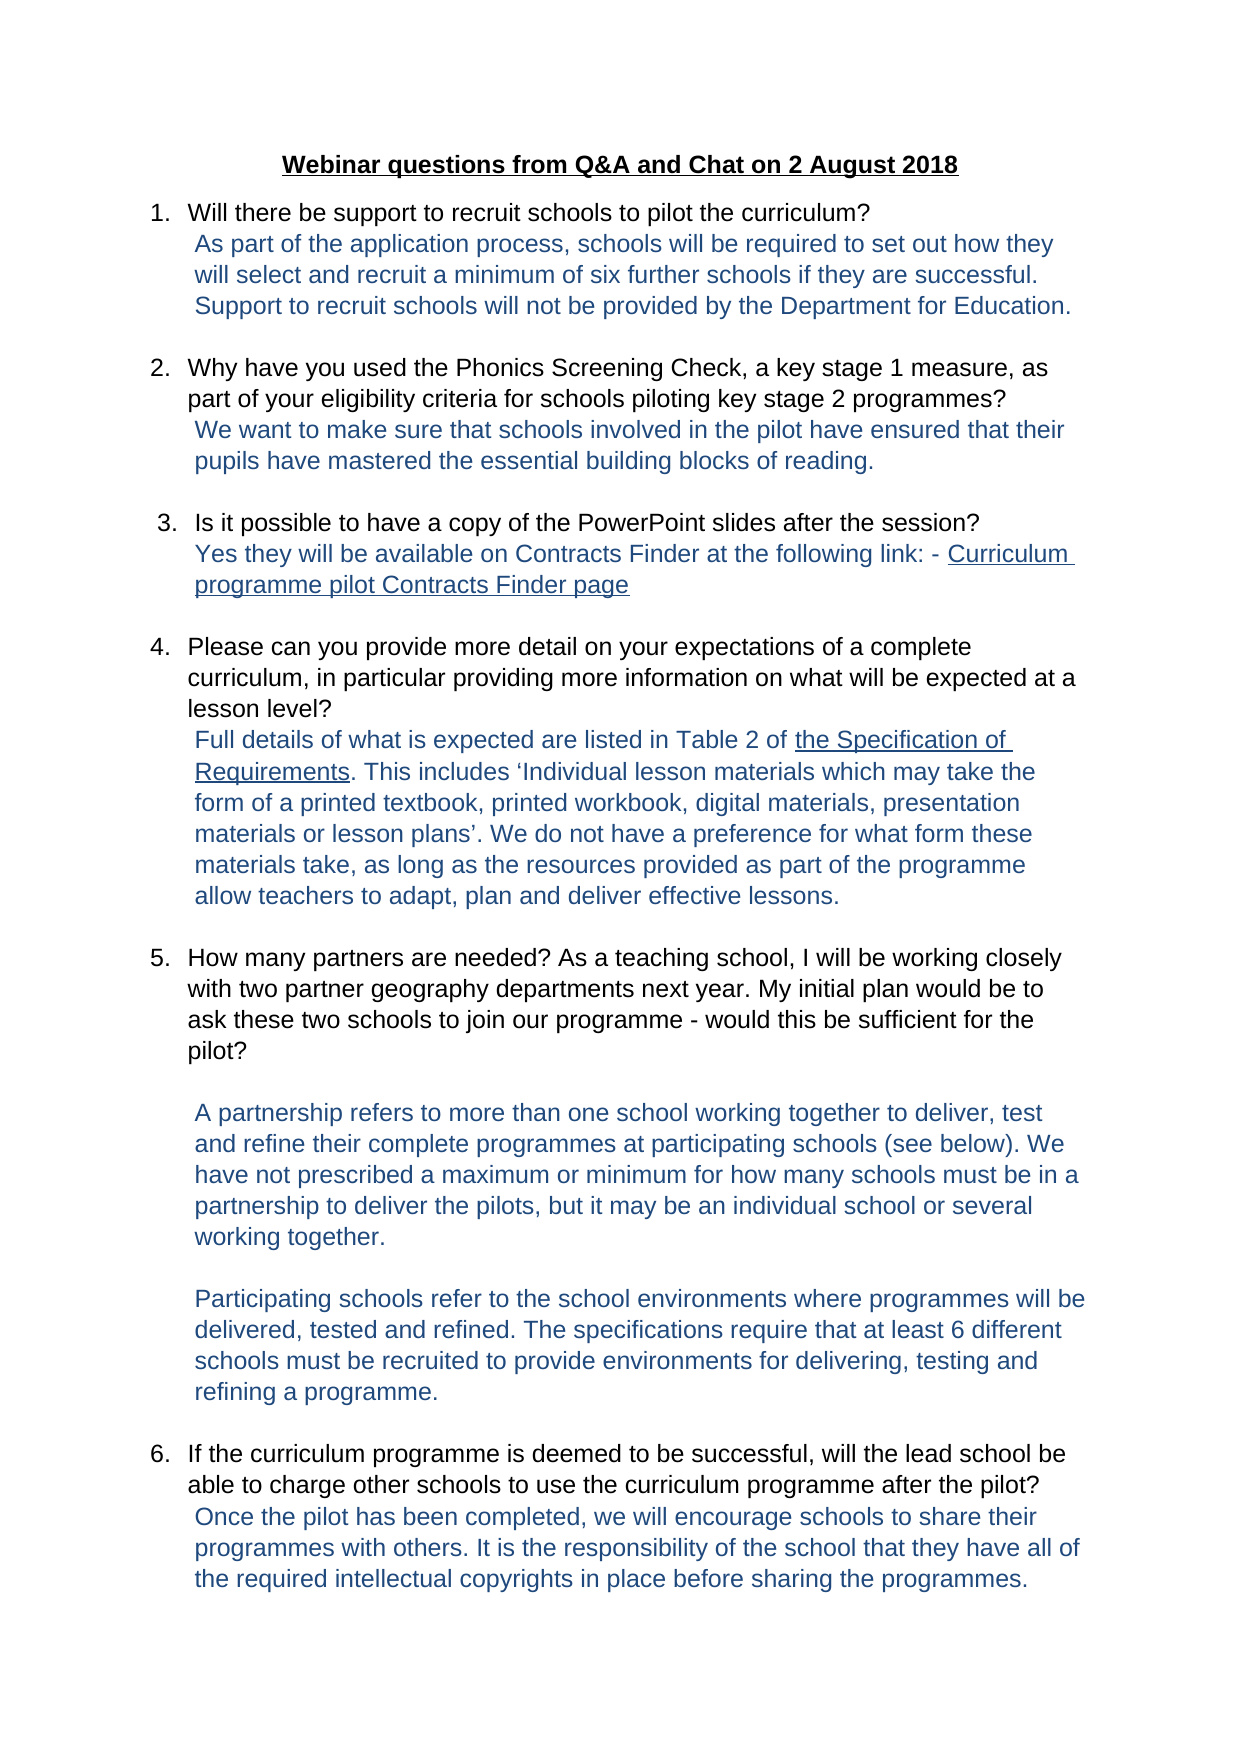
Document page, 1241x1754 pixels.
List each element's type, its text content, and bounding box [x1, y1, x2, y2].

list If the curriculum programme is deemed to be successful, will the lead school be able to charge other schools to use the curriculum programme after the pilot? [150, 1439, 1090, 1499]
list Will there be support to recruit schools to pilot the curriculum? [150, 198, 1090, 226]
list Yes they will be available on Contracts Finder at the following link: - Curriculum programme pilot Contracts Finder page [194, 539, 1090, 599]
list How many partners are needed? As a teaching school, I will be working closely with two partner geography departments next year. My initial plan would be to ask these two schools to join our programme - would this be sufficient for the pilot? [150, 943, 1090, 1064]
list Participating schools refer to the school environments where programmes will be delivered, tested and refined. The specifications require that at least 6 different schools must be recruited to provide environments for delivering, testing and refining a programme. [194, 1284, 1090, 1406]
list A partnership refers to more than one school working together to deliver, test and refine their complete programmes at participating schools (see below). We have not prescribed a maximum or minimum for how many schools must be in a partnership to deliver the pilots, but it may be an individual school or several working together. [194, 1098, 1090, 1251]
list Please can you provide more detail on your expectations of a complete curriculum, in particular providing more information on what will be expected at a lesson level? [150, 632, 1090, 723]
list Is it possible to have a copy of the PowerPoint slides after the session? [157, 508, 1090, 537]
list Once the pilot has been completed, we will encourage schools to share their programmes with others. It is the responsibility of the school that they have all of the required intellectual copyrights in place before sharing the programmes. [194, 1501, 1090, 1592]
list As part of the application process, schools will be required to set out how they will select and recruit a minimum of six further schools if they are successful. Support to recruit schools will not be provided by the Department for Education. [194, 229, 1090, 319]
list We want to make sure that schools involved in the pilot have ensured that their pupils have mastered the essential building blocks of reading. [194, 415, 1090, 475]
list Full details of what is expected are listed in Table 2 of the Specification of Requirements. This includes ‘Individual lesson materials which may take the form of a printed textbook, printed workbook, digital materials, presentation materials or lesson plans’. We do not have a preference for what form these materials take, as long as the resources provided as part of the programme allow teachers to adapt, plan and deliver effective lessons. [194, 725, 1090, 909]
text Webinar questions from Q&A and Chat on 2 August 2018 [150, 150, 1090, 179]
list Why have you used the Phonics Screening Check, a key stage 1 measure, as part of your eligibility criteria for schools piloting key stage 2 programmes? [150, 353, 1090, 413]
